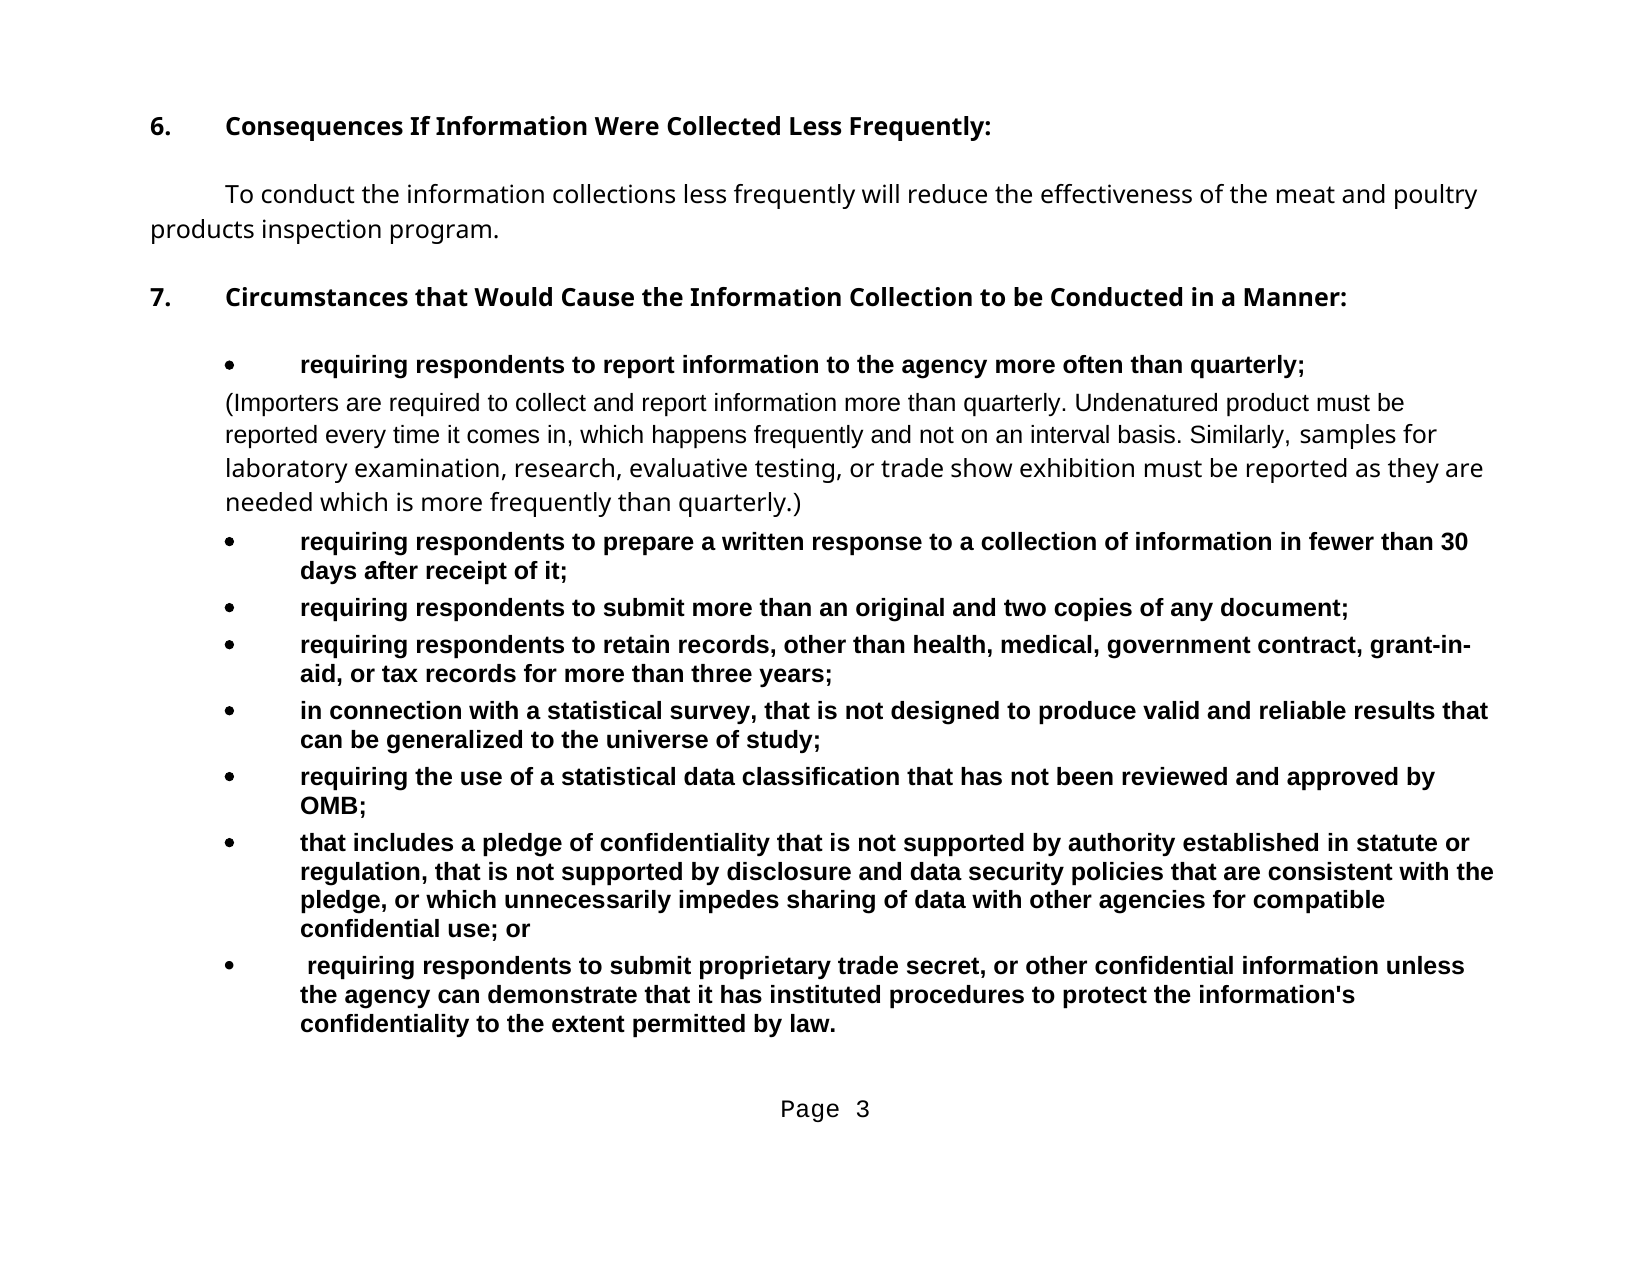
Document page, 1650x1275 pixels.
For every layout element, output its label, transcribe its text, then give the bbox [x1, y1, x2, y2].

list in connection with a statistical survey, that is not designed to produce valid and reliable results that can be generalized to the universe of study; [225, 696, 1500, 754]
list that includes a pledge of confidentiality that is not supported by authority established in statute or regulation, that is not supported by disclosure and data security policies that are consistent with the pledge, or which unnecessarily impedes sharing of data with other agencies for compatible confidential use; or [225, 828, 1500, 943]
list requiring respondents to prepare a written response to a collection of information in fewer than 30 days after receipt of it; [225, 527, 1500, 584]
text 6. Consequences If Information Were Collected Less Frequently: [150, 109, 1500, 143]
text 7. Circumstances that Would Cause the Information Collection to be Conducted in a Manner: [150, 279, 1500, 313]
list requiring respondents to submit more than an original and two copies of any document; [225, 593, 1500, 622]
list requiring respondents to retain records, other than health, medical, government contract, grant-in-aid, or tax records for more than three years; [225, 630, 1500, 688]
text To conduct the information collections less frequently will reduce the effectiveness of the meat and poultry products inspection program. [150, 177, 1500, 245]
list requiring respondents to report information to the agency more often than quarterly; [225, 351, 1500, 379]
list requiring the use of a statistical data classification that has not been reviewed and approved by OMB; [225, 762, 1500, 819]
list requiring respondents to submit proprietary trade secret, or other confidential information unless the agency can demonstrate that it has instituted procedures to protect the information's confidentiality to the extent permitted by law. [225, 951, 1500, 1038]
text (Importers are required to collect and report information more than quarterly. Undenatured product must be reported every time it comes in, which happens frequently and not on an interval basis. Similarly, samples for laboratory examination, research, evaluative testing, or trade show exhibition must be reported as they are needed which is more frequently than quarterly.) [225, 388, 1500, 519]
